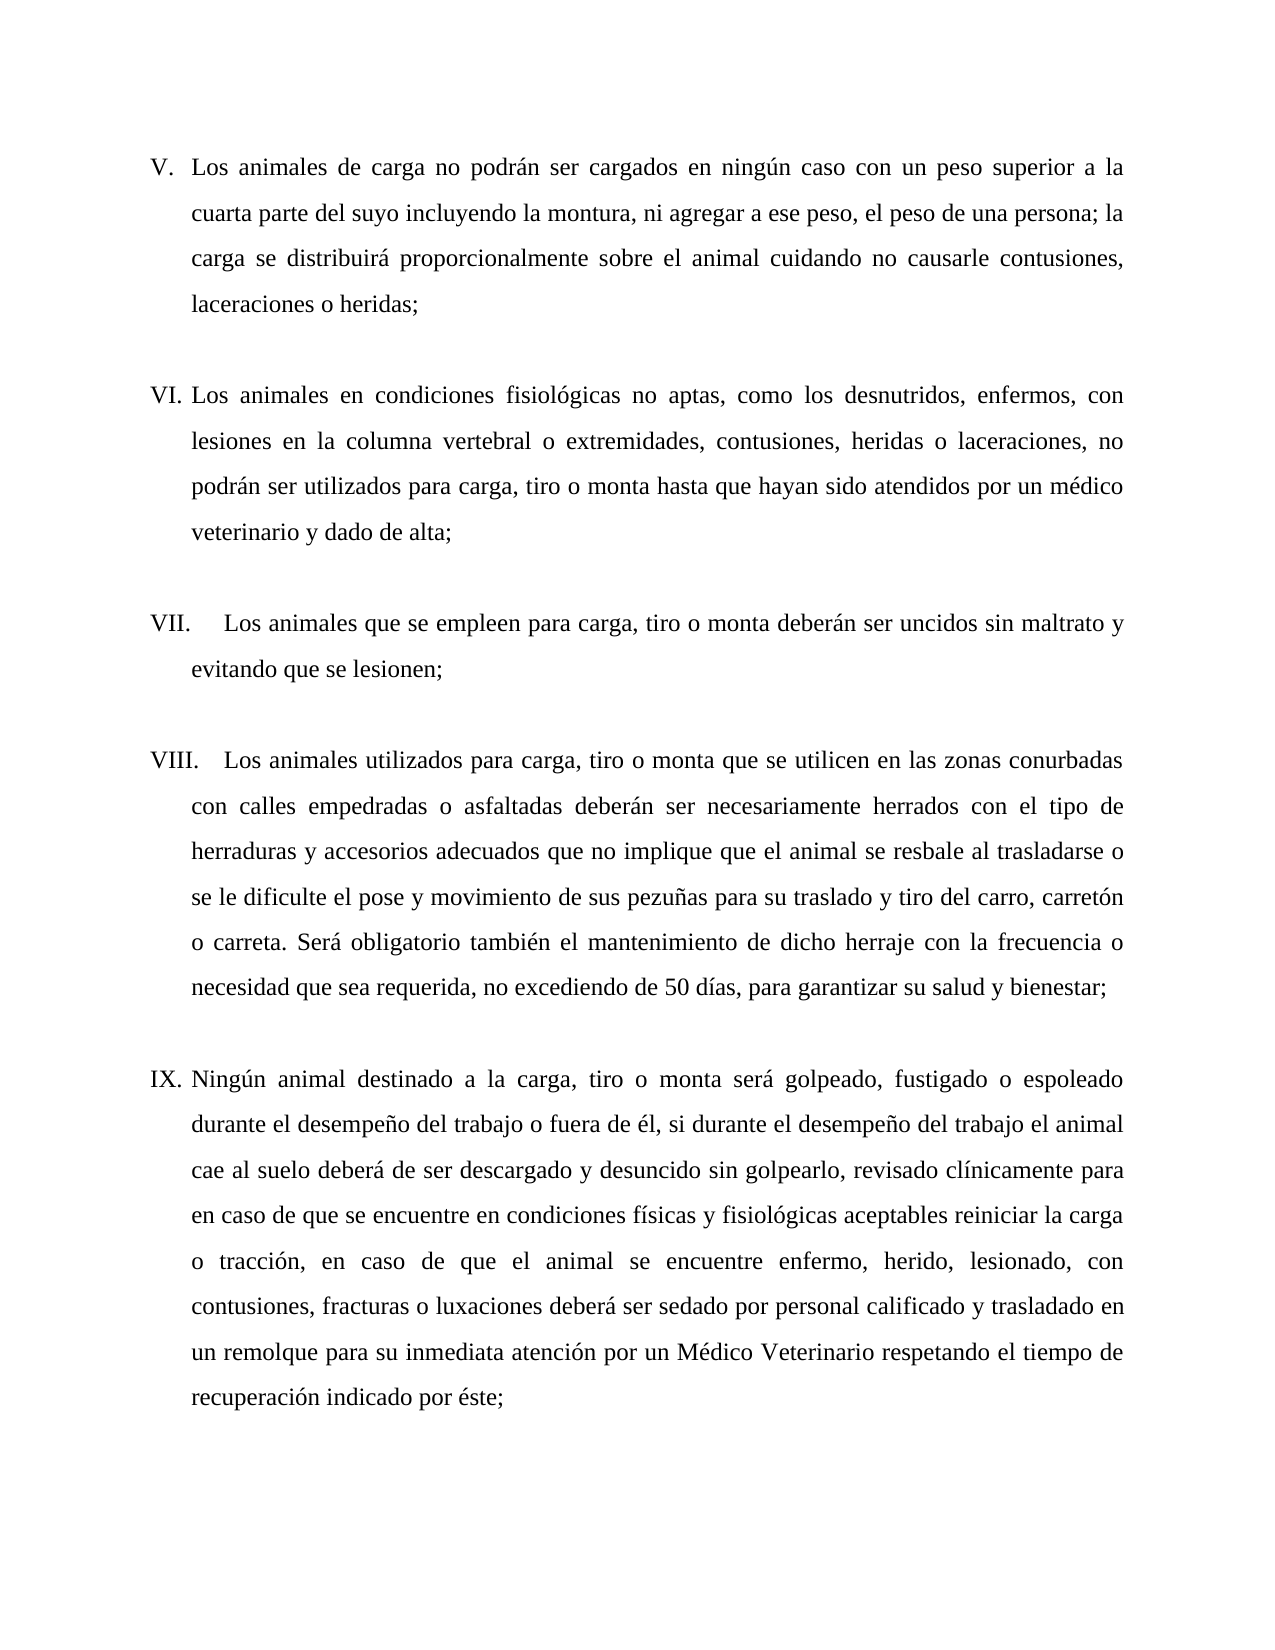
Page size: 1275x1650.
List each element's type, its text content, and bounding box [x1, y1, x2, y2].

list Ningún animal destinado a la carga, tiro o monta será golpeado, fustigado o espoleado durante el desempeño del trabajo o fuera de él, si durante el desempeño del trabajo el animal cae al suelo deberá de ser descargado y desuncido sin golpearlo, revisado clínicamente para en caso de que se encuentre en condiciones físicas y fisiológicas aceptables reiniciar la carga o tracción, en caso de que el animal se encuentre enfermo, herido, lesionado, con contusiones, fracturas o luxaciones deberá ser sedado por personal calificado y trasladado en un remolque para su inmediata atención por un Médico Veterinario respetando el tiempo de recuperación indicado por éste; [150, 1064, 1125, 1411]
list Los animales en condiciones fisiológicas no aptas, como los desnutridos, enfermos, con lesiones en la columna vertebral o extremidades, contusiones, heridas o laceraciones, no podrán ser utilizados para carga, tiro o monta hasta que hayan sido atendidos por un médico veterinario y dado de alta; [150, 380, 1125, 545]
list Los animales que se empleen para carga, tiro o monta deberán ser uncidos sin maltrato y evitando que se lesionen; [150, 608, 1125, 682]
list Los animales de carga no podrán ser cargados en ningún caso con un peso superior a la cuarta parte del suyo incluyendo la montura, ni agregar a ese peso, el peso de una persona; la carga se distribuirá proporcionalmente sobre el animal cuidando no causarle contusiones, laceraciones o heridas; [150, 152, 1125, 317]
list Los animales utilizados para carga, tiro o monta que se utilicen en las zonas conurbadas con calles empedradas o asfaltadas deberán ser necesariamente herrados con el tipo de herraduras y accesorios adecuados que no implique que el animal se resbale al trasladarse o se le dificulte el pose y movimiento de sus pezuñas para su traslado y tiro del carro, carretón o carreta. Será obligatorio también el mantenimiento de dicho herraje con la frecuencia o necesidad que sea requerida, no excediendo de 50 días, para garantizar su salud y bienestar; [150, 745, 1125, 1001]
